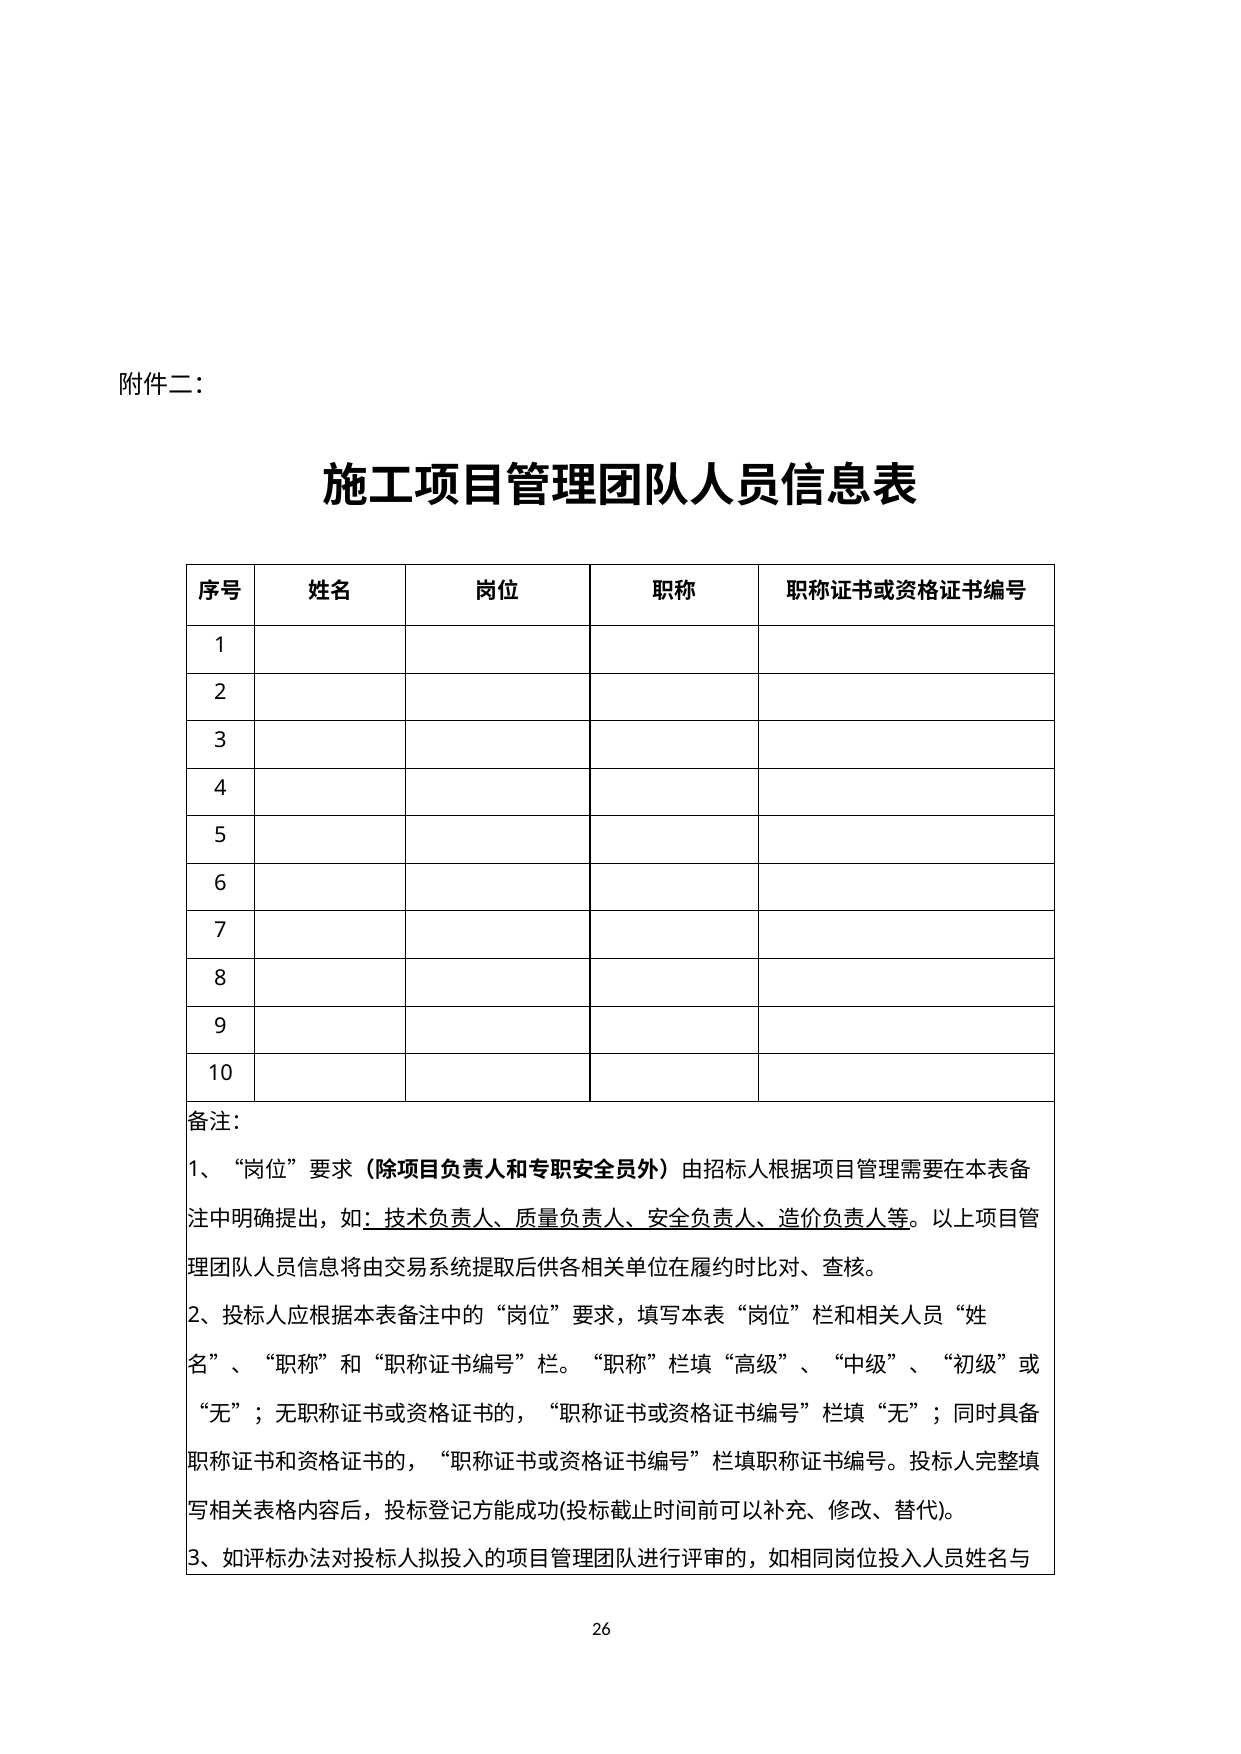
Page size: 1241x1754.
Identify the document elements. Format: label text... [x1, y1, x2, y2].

table_cell [759, 959, 1054, 1006]
table_header 序号 [187, 565, 254, 625]
table_cell [591, 721, 758, 768]
table_cell [406, 959, 589, 1006]
table_cell [591, 674, 758, 720]
table_cell [255, 816, 405, 863]
table_cell [759, 674, 1054, 720]
table_cell [255, 626, 405, 672]
table_cell [591, 864, 758, 910]
table_cell [759, 911, 1054, 958]
table_cell 6 [187, 864, 254, 910]
table_cell 8 [187, 959, 254, 1006]
table_cell [406, 769, 589, 815]
table_cell [255, 674, 405, 720]
table_cell [759, 1007, 1054, 1053]
table_cell 4 [187, 769, 254, 815]
table_cell [406, 1054, 589, 1101]
text 施工项目管理团队人员信息表 [118, 433, 1122, 531]
table_cell [759, 816, 1054, 863]
table_cell 2 [187, 674, 254, 720]
table_cell [406, 864, 589, 910]
table_cell [759, 769, 1054, 815]
table_cell [255, 1054, 405, 1101]
table_cell [759, 864, 1054, 910]
table_cell [406, 674, 589, 720]
table_cell [406, 1007, 589, 1053]
table_cell 10 [187, 1054, 254, 1101]
table_cell [406, 911, 589, 958]
table_cell [759, 1054, 1054, 1101]
table_cell 9 [187, 1007, 254, 1053]
table_header 职称证书或资格证书编号 [759, 565, 1054, 625]
table_cell [406, 816, 589, 863]
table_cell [187, 1102, 1054, 1573]
table_header 姓名 [255, 565, 405, 625]
table_cell [759, 626, 1054, 672]
table_cell [591, 626, 758, 672]
table_cell [591, 769, 758, 815]
table_cell [406, 626, 589, 672]
table_header 岗位 [406, 565, 589, 625]
table_cell [255, 959, 405, 1006]
table_cell [255, 864, 405, 910]
table_cell 7 [187, 911, 254, 958]
table_cell [591, 911, 758, 958]
table_cell [591, 959, 758, 1006]
table_cell [255, 769, 405, 815]
table_cell [759, 721, 1054, 768]
table_cell 3 [187, 721, 254, 768]
table_cell [591, 1007, 758, 1053]
table_cell [591, 816, 758, 863]
table_cell [255, 911, 405, 958]
table_header 职称 [591, 565, 758, 625]
table_cell [406, 721, 589, 768]
table_cell [255, 721, 405, 768]
text 附件二： [118, 350, 1122, 415]
table_cell 5 [187, 816, 254, 863]
table_cell [255, 1007, 405, 1053]
table_cell [591, 1054, 758, 1101]
table_cell 1 [187, 626, 254, 672]
